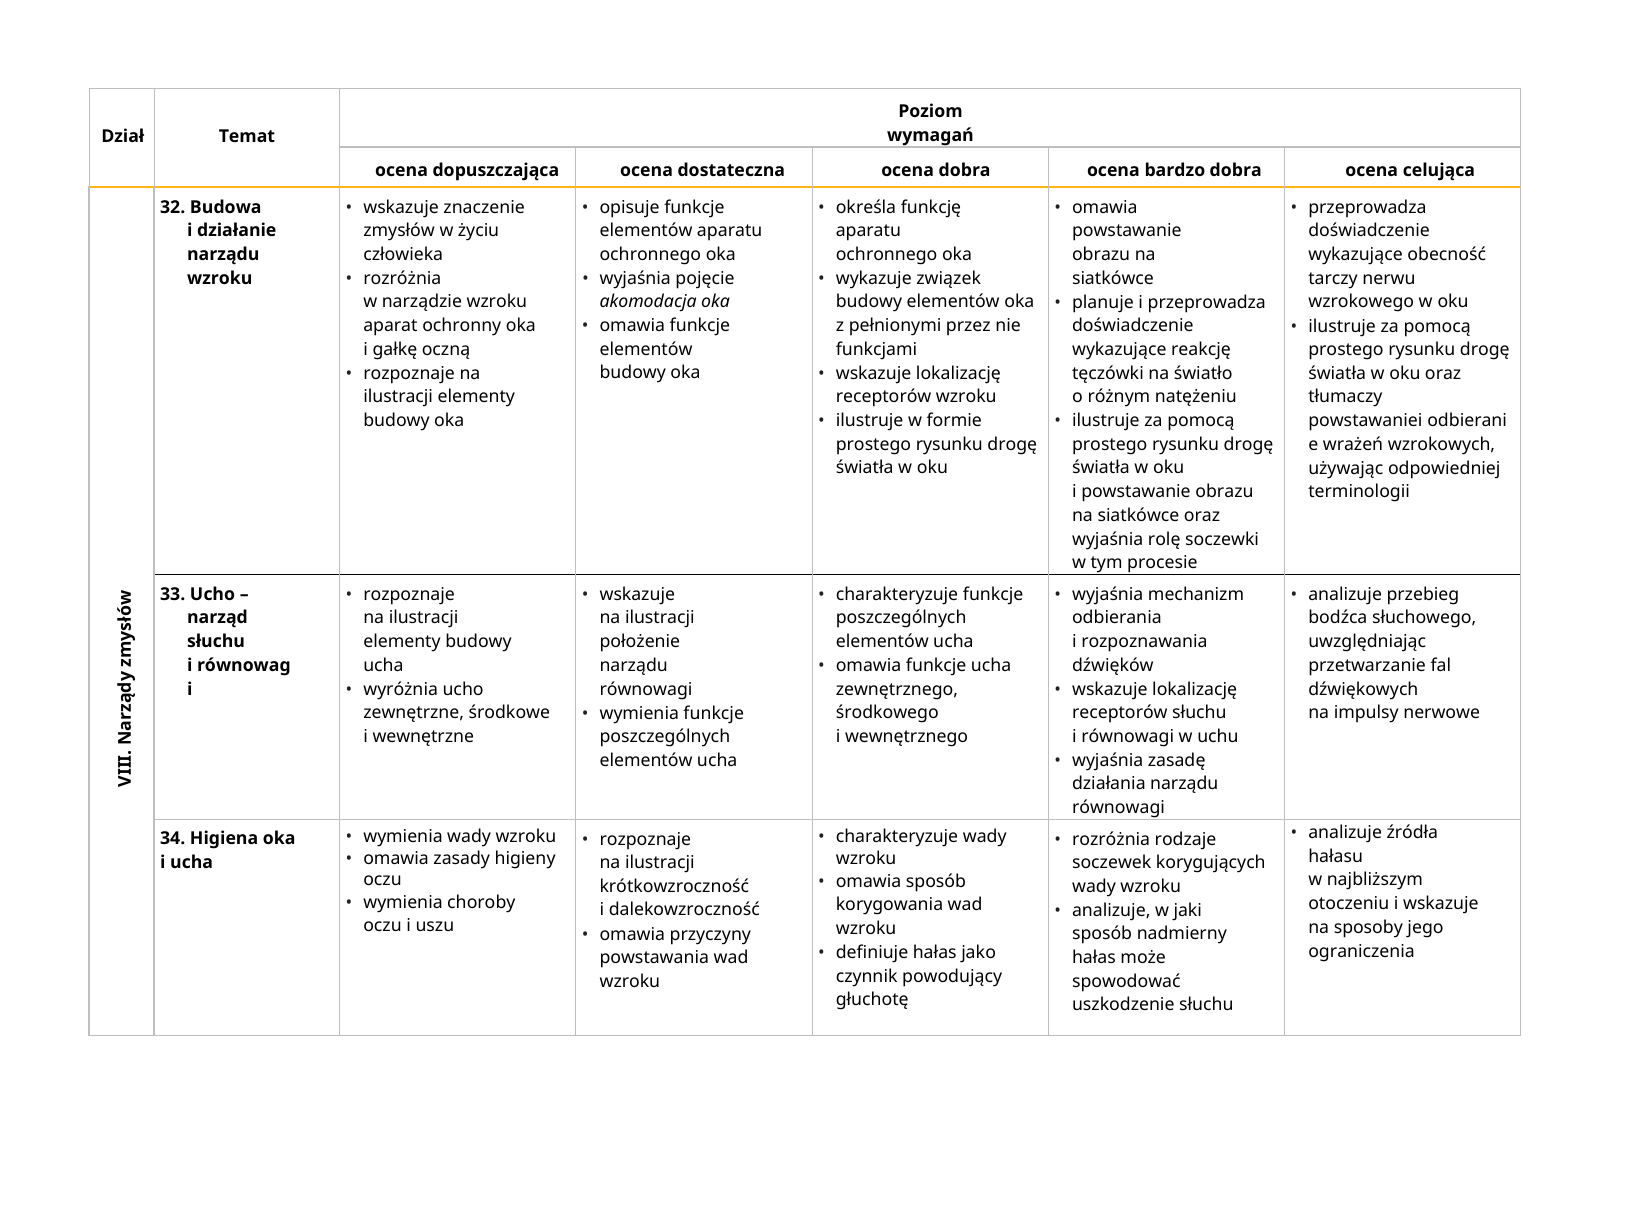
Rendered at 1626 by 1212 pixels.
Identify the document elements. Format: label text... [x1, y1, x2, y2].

table_header Poziom wymagań [340, 89, 1520, 146]
table_cell ocena celująca [1285, 148, 1520, 186]
table_cell wskazuje na ilustracji położenie narządu równowagi wymienia funkcje poszczególnych elementów ucha [576, 575, 812, 819]
table_cell 32. Budowa i działanie narządu wzroku [155, 188, 339, 574]
table_cell rozróżnia rodzaje soczewek korygujących wady wzroku analizuje, w jaki sposób nadmierny hałas może spowodować uszkodzenie słuchu [1049, 820, 1284, 1035]
table_header Dział [90, 89, 154, 186]
table_cell rozpoznaje na ilustracji elementy budowy ucha wyróżnia ucho zewnętrzne, środkowe i wewnętrzne [340, 575, 575, 819]
table_cell VIII. Narządy zmysłów [90, 188, 153, 1035]
table_cell analizuje źródła hałasu w najbliższym otoczeniu i wskazuje na sposoby jego ograniczenia [1285, 820, 1520, 1035]
table_cell przeprowadza doświadczenie wykazujące obecność tarczy nerwu wzrokowego w oku ilustruje za pomocą prostego rysunku drogę światła w oku oraz tłumaczy powstawaniei odbieranie wrażeń wzrokowych, używając odpowiedniej terminologii [1285, 188, 1520, 574]
table_cell wymienia wady wzroku omawia zasady higieny oczu wymienia choroby oczu i uszu [340, 820, 575, 1035]
table_cell omawia powstawanie obrazu na siatkówce planuje i przeprowadza doświadczenie wykazujące reakcję tęczówki na światło o różnym natężeniu ilustruje za pomocą prostego rysunku drogę światła w oku i powstawanie obrazu na siatkówce oraz wyjaśnia rolę soczewki w tym procesie [1049, 188, 1284, 574]
table_cell ocena bardzo dobra [1049, 148, 1284, 186]
table_cell ocena dobra [813, 148, 1048, 186]
table_cell wskazuje znaczenie zmysłów w życiu człowieka rozróżnia w narządzie wzroku aparat ochronny oka i gałkę oczną rozpoznaje na ilustracji elementy budowy oka [340, 188, 575, 574]
table_cell ocena dopuszczająca [340, 148, 575, 186]
table_cell wyjaśnia mechanizm odbierania i rozpoznawania dźwięków wskazuje lokalizację receptorów słuchu i równowagi w uchu wyjaśnia zasadę działania narządu równowagi [1049, 575, 1284, 819]
table_cell rozpoznaje na ilustracji krótkowzroczność i dalekowzroczność omawia przyczyny powstawania wad wzroku [576, 820, 812, 1035]
table_cell ocena dostateczna [576, 148, 812, 186]
table_cell opisuje funkcje elementów aparatu ochronnego oka wyjaśnia pojęcie akomodacja oka omawia funkcje elementów budowy oka [576, 188, 812, 574]
table_header Temat [155, 89, 339, 186]
table_cell charakteryzuje wady wzroku omawia sposób korygowania wad wzroku definiuje hałas jako czynnik powodujący głuchotę [813, 820, 1048, 1035]
table_cell analizuje przebieg bodźca słuchowego, uwzględniając przetwarzanie fal dźwiękowych na impulsy nerwowe [1285, 575, 1520, 819]
table_cell 33. Ucho – narząd słuchu i równowagi [155, 575, 339, 819]
table_cell charakteryzuje funkcje poszczególnych elementów ucha omawia funkcje ucha zewnętrznego, środkowego i wewnętrznego [813, 575, 1048, 819]
table_cell określa funkcję aparatu ochronnego oka wykazuje związek budowy elementów oka z pełnionymi przez nie funkcjami wskazuje lokalizację receptorów wzroku ilustruje w formie prostego rysunku drogę światła w oku [813, 188, 1048, 574]
table_cell 34. Higiena oka i ucha [155, 820, 339, 1035]
